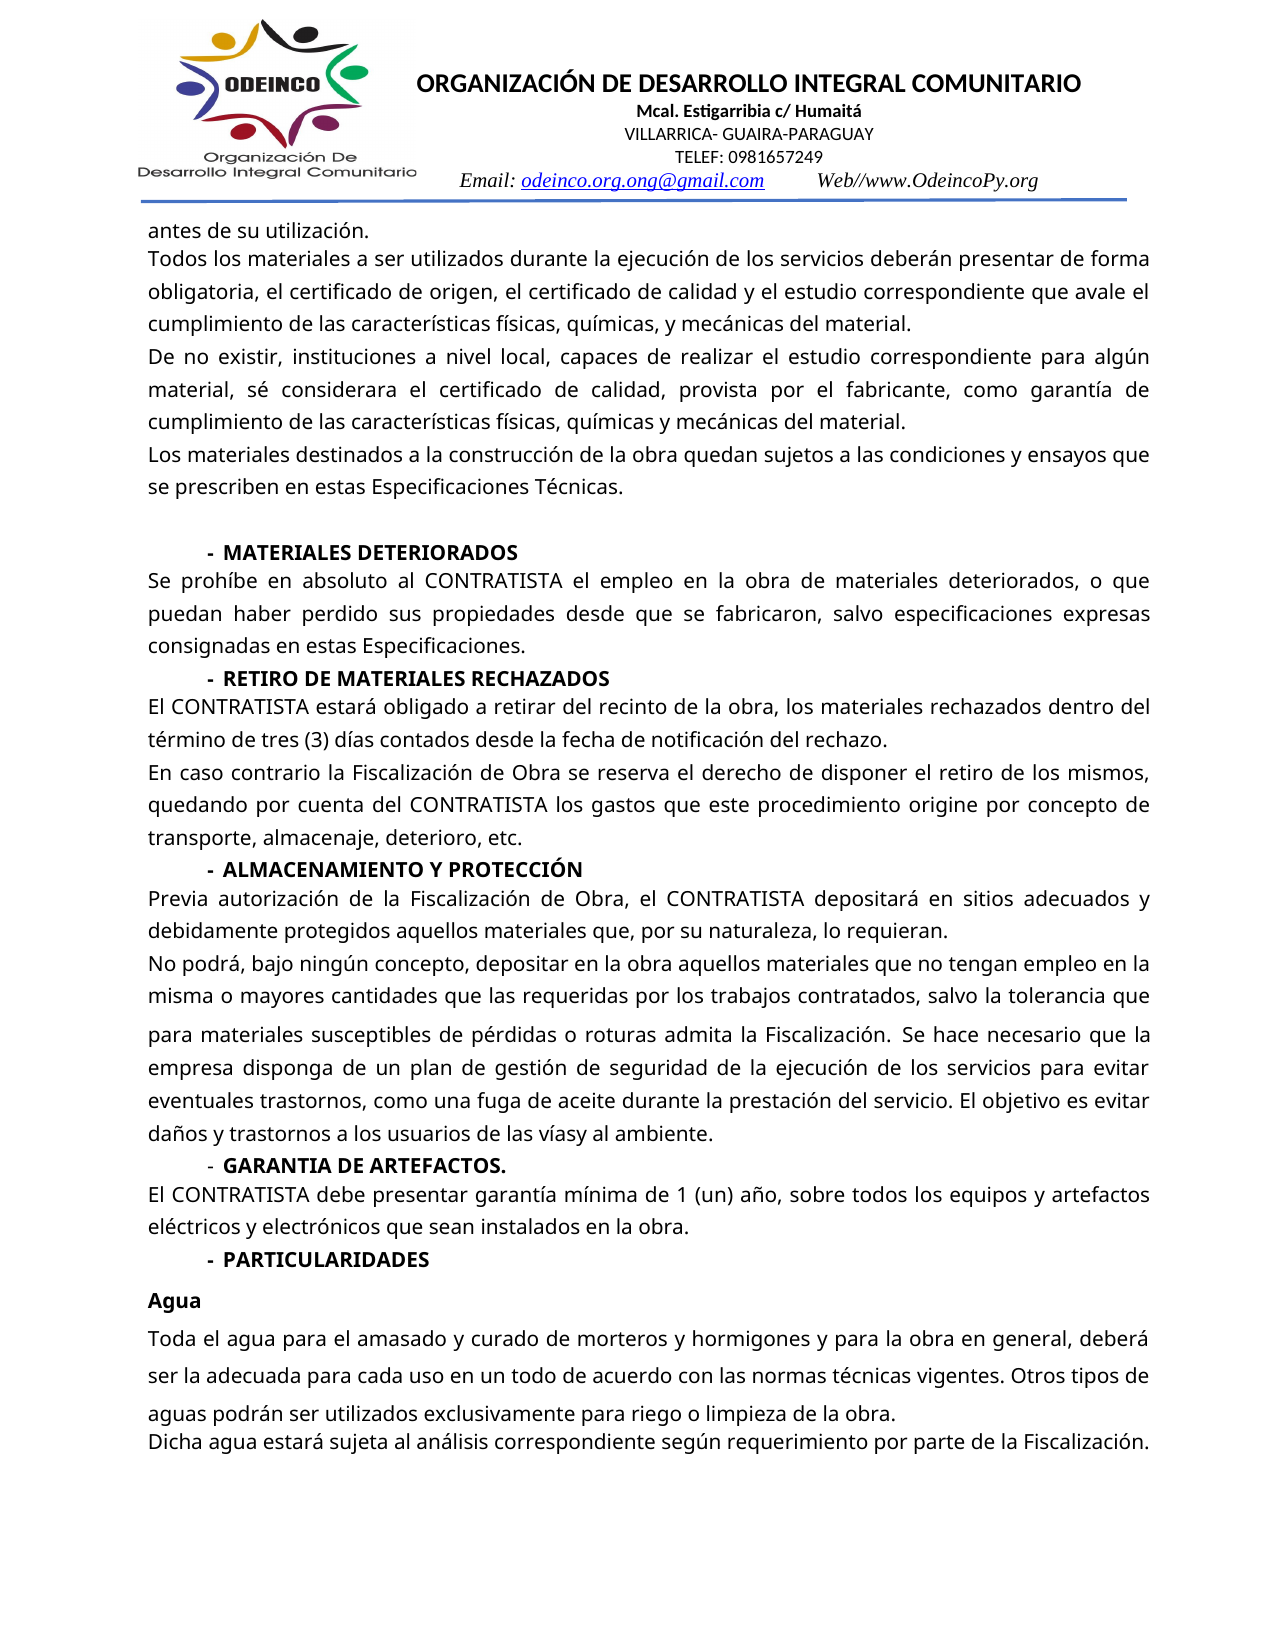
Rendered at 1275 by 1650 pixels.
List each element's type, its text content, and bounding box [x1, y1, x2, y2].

list GARANTIA DE ARTEFACTOS. [207, 1151, 1152, 1180]
text Todos los materiales a ser utilizados durante la ejecución de los servicios deberán presentar de forma obligatoria, el certificado de origen, el certificado de calidad y el estudio correspondiente que avale el cumplimiento de las características físicas, químicas, y mecánicas del material. [148, 244, 1152, 338]
text De no existir, instituciones a nivel local, capaces de realizar el estudio correspondiente para algún material, sé considerara el certificado de calidad, provista por el fabricante, como garantía de cumplimiento de las características físicas, químicas y mecánicas del material. [148, 342, 1152, 436]
text Se prohíbe en absoluto al CONTRATISTA el empleo en la obra de materiales deteriorados, o que puedan haber perdido sus propiedades desde que se fabricaron, salvo especificaciones expresas consignadas en estas Especificaciones. [148, 566, 1152, 660]
text El CONTRATISTA estará obligado a retirar del recinto de la obra, los materiales rechazados dentro del término de tres (3) días contados desde la fecha de notificación del rechazo. [148, 692, 1152, 753]
list RETIRO DE MATERIALES RECHAZADOS [207, 664, 1152, 692]
text Previa autorización de la Fiscalización de Obra, el CONTRATISTA depositará en sitios adecuados y debidamente protegidos aquellos materiales que, por su naturaleza, lo requieran. [148, 884, 1152, 945]
text No podrá, bajo ningún concepto, depositar en la obra aquellos materiales que no tengan empleo en la misma o mayores cantidades que las requeridas por los trabajos contratados, salvo la tolerancia que para materiales susceptibles de pérdidas o roturas admita la Fiscalización. Se hace necesario que la empresa disponga de un plan de gestión de seguridad de la ejecución de los servicios para evitar eventuales trastornos, como una fuga de aceite durante la prestación del servicio. El objetivo es evitar daños y trastornos a los usuarios de las víasy al ambiente. [148, 949, 1152, 1147]
picture [138, 19, 417, 179]
list MATERIALES DETERIORADOS [207, 538, 1152, 566]
text El CONTRATISTA debe presentar garantía mínima de 1 (un) año, sobre todos los equipos y artefactos eléctricos y electrónicos que sean instalados en la obra. [148, 1180, 1152, 1241]
text Los materiales destinados a la construcción de la obra quedan sujetos a las condiciones y ensayos que se prescriben en estas Especificaciones Técnicas. [148, 440, 1152, 501]
list PARTICULARIDADES [207, 1245, 1152, 1273]
text Toda el agua para el amasado y curado de morteros y hormigones y para la obra en general, deberá ser la adecuada para cada uso en un todo de acuerdo con las normas técnicas vigentes. Otros tipos de aguas podrán ser utilizados exclusivamente para riego o limpieza de la obra. [148, 1315, 1152, 1427]
text Dicha agua estará sujeta al análisis correspondiente según requerimiento por parte de la Fiscalización. [148, 1427, 1152, 1456]
text Agua [148, 1277, 1152, 1315]
list ALMACENAMIENTO Y PROTECCIÓN [207, 855, 1152, 884]
text En caso contrario la Fiscalización de Obra se reserva el derecho de disponer el retiro de los mismos, quedando por cuenta del CONTRATISTA los gastos que este procedimiento origine por concepto de transporte, almacenaje, deterioro, etc. [148, 758, 1152, 851]
